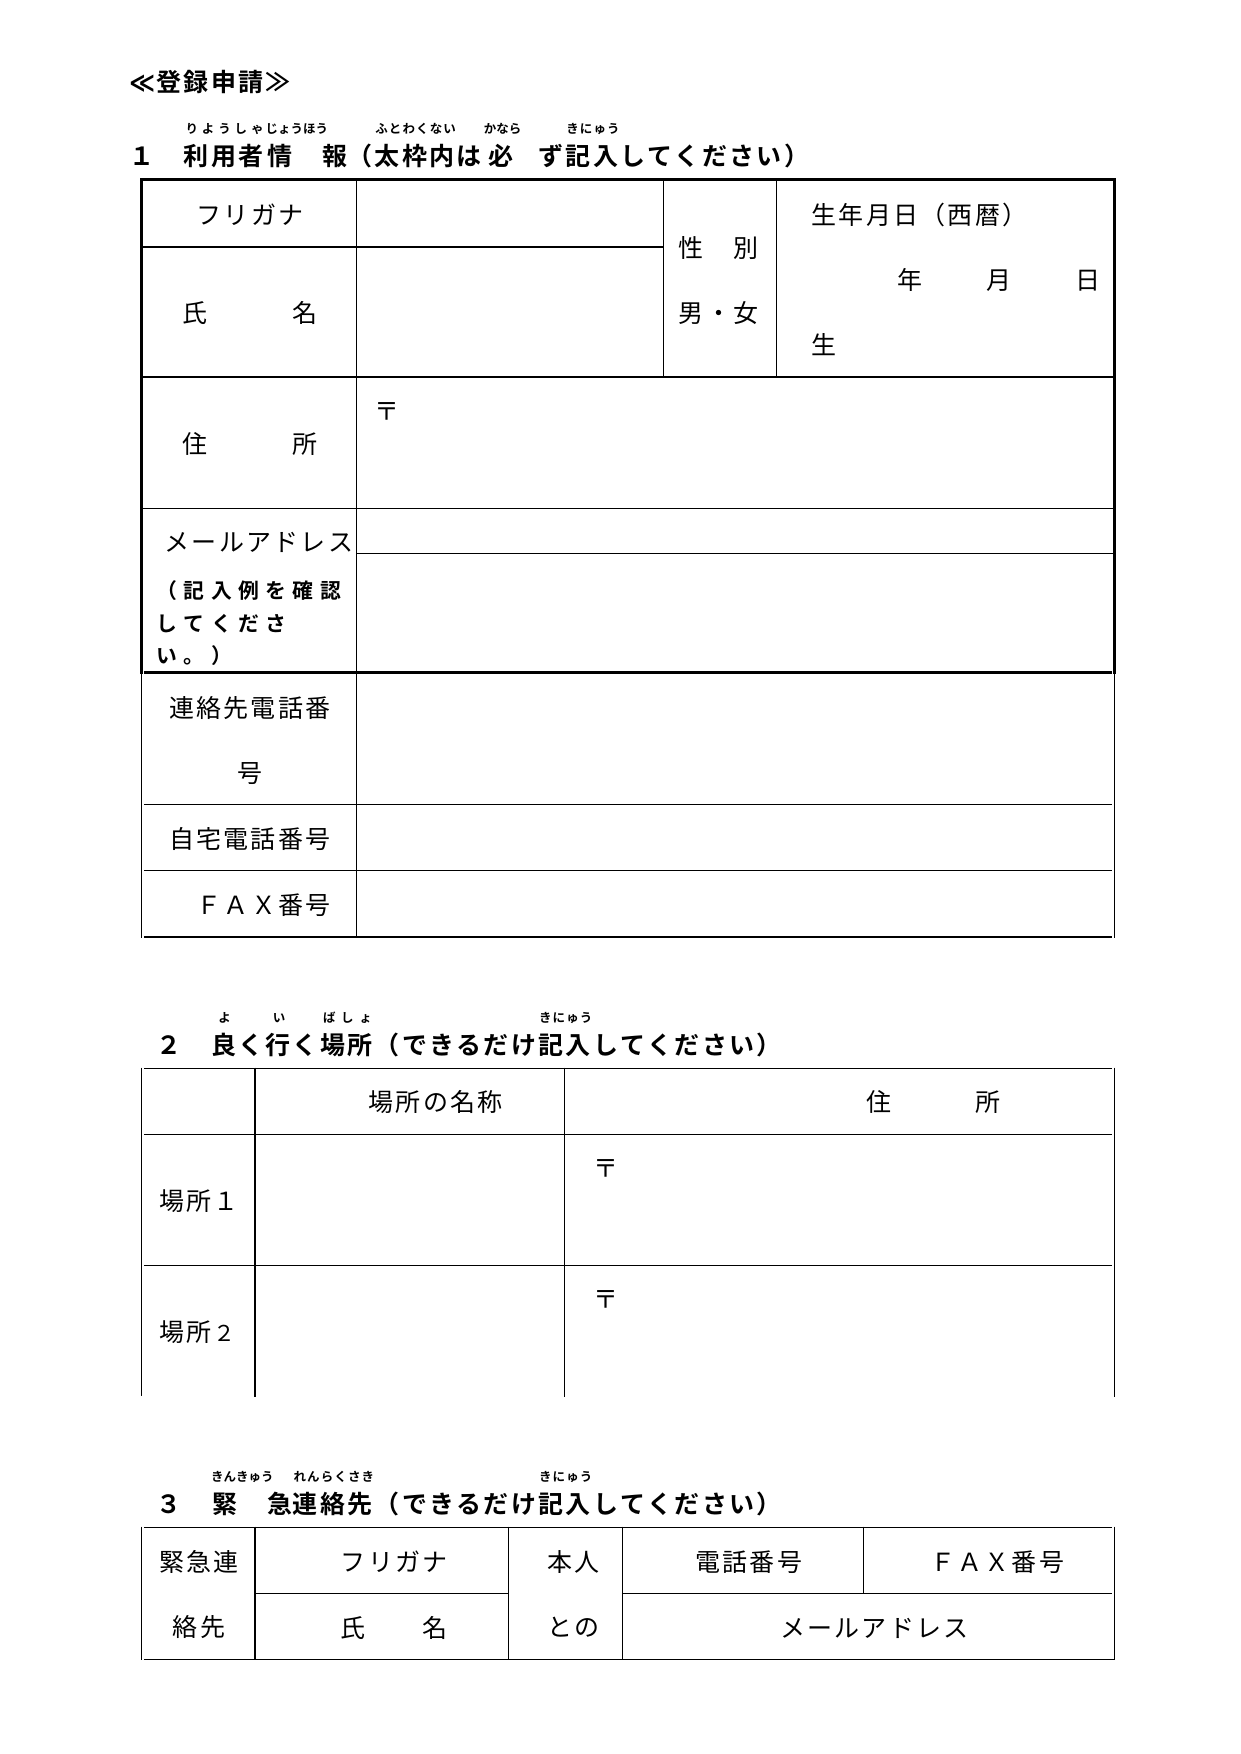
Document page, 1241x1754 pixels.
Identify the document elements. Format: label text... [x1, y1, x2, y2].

table_cell 住 所 [143, 378, 356, 507]
table_cell 場所２ [142, 1265, 254, 1396]
table_cell メールアドレス [623, 1593, 1114, 1659]
table_cell 〒 [565, 1265, 1114, 1396]
table_cell 場所の名称 [256, 1069, 564, 1133]
table_cell [357, 870, 1114, 936]
table_cell [357, 804, 1114, 870]
table_cell [357, 509, 1113, 553]
table_cell 〒 [357, 378, 1113, 507]
table_cell 場所１ [142, 1134, 254, 1264]
table_cell 氏 名 [143, 248, 356, 376]
table_cell 緊急連絡先 [142, 1527, 254, 1659]
table_cell 自宅電話番号 [142, 804, 356, 870]
table_cell フリガナ [256, 1528, 508, 1593]
table_cell ＦＡＸ番号 [864, 1527, 1114, 1593]
table_cell メールアドレス （記入例を確認してください。） [143, 509, 356, 671]
table_cell ２ くく（できるだけしてください） [142, 936, 1114, 1067]
table_header [357, 181, 663, 246]
table_cell 住 所 [565, 1068, 1114, 1133]
table_cell 〒 [565, 1134, 1114, 1264]
table_header 生年月日（西暦） 年 月 日生 [777, 181, 1113, 376]
table_cell [142, 1068, 254, 1133]
table_cell 本人との関係 [509, 1528, 622, 1659]
table_cell ３ （できるだけしてください） [142, 1396, 1114, 1527]
table_cell [256, 1266, 564, 1396]
table_cell [256, 1135, 564, 1264]
table_header 性 別 男・女 [664, 181, 776, 376]
table_cell ＦＡＸ番号 [142, 870, 356, 936]
table_cell 連絡先電話番号 [142, 671, 356, 804]
text ≪登録申請≫ [129, 48, 1111, 113]
table_cell 氏 名 [256, 1594, 508, 1659]
table_header フリガナ [143, 181, 356, 246]
table_cell 電話番号 [623, 1528, 863, 1593]
text １ （はずしてください） [129, 113, 1111, 178]
table_cell [357, 671, 1114, 804]
table_cell [357, 248, 663, 376]
table_cell [357, 554, 1113, 671]
